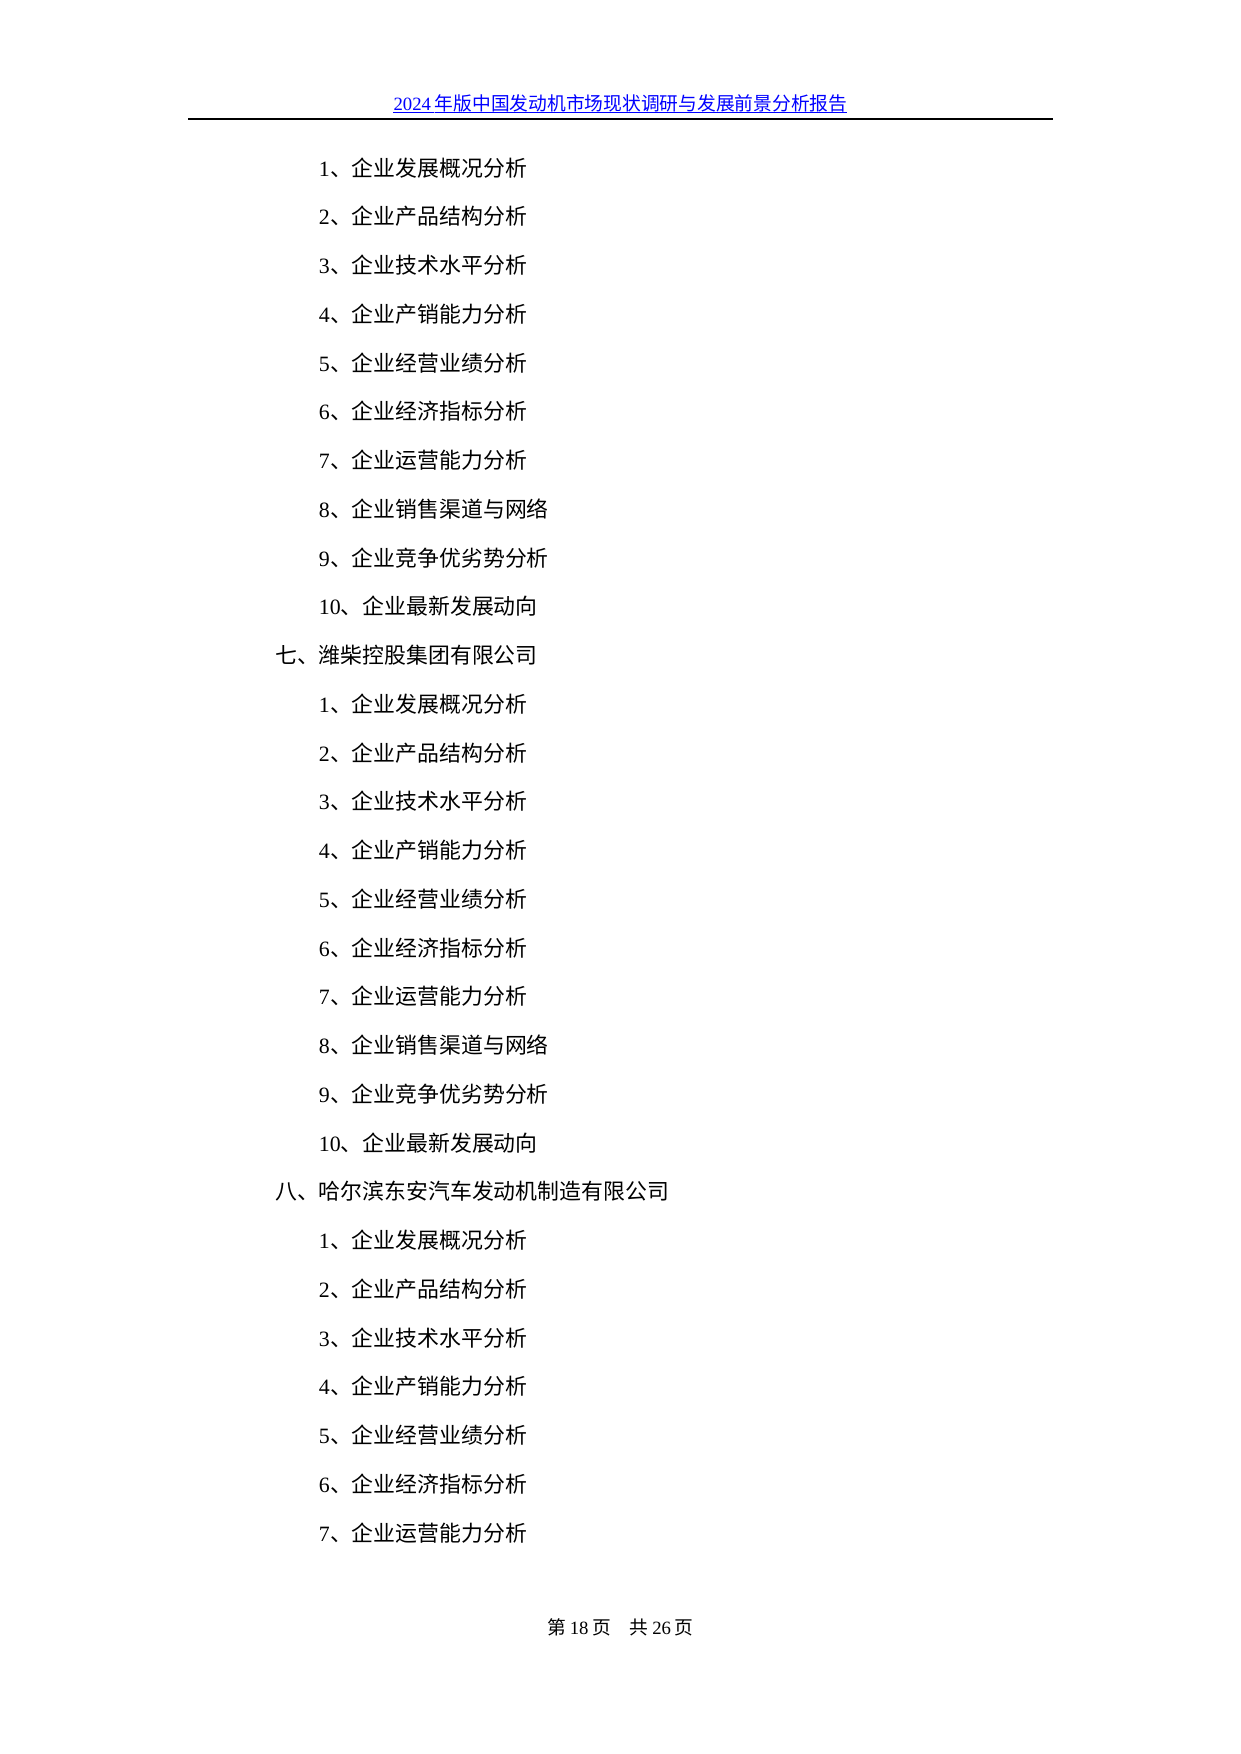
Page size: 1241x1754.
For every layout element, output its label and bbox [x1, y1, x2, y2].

text [187, 150, 1053, 1548]
